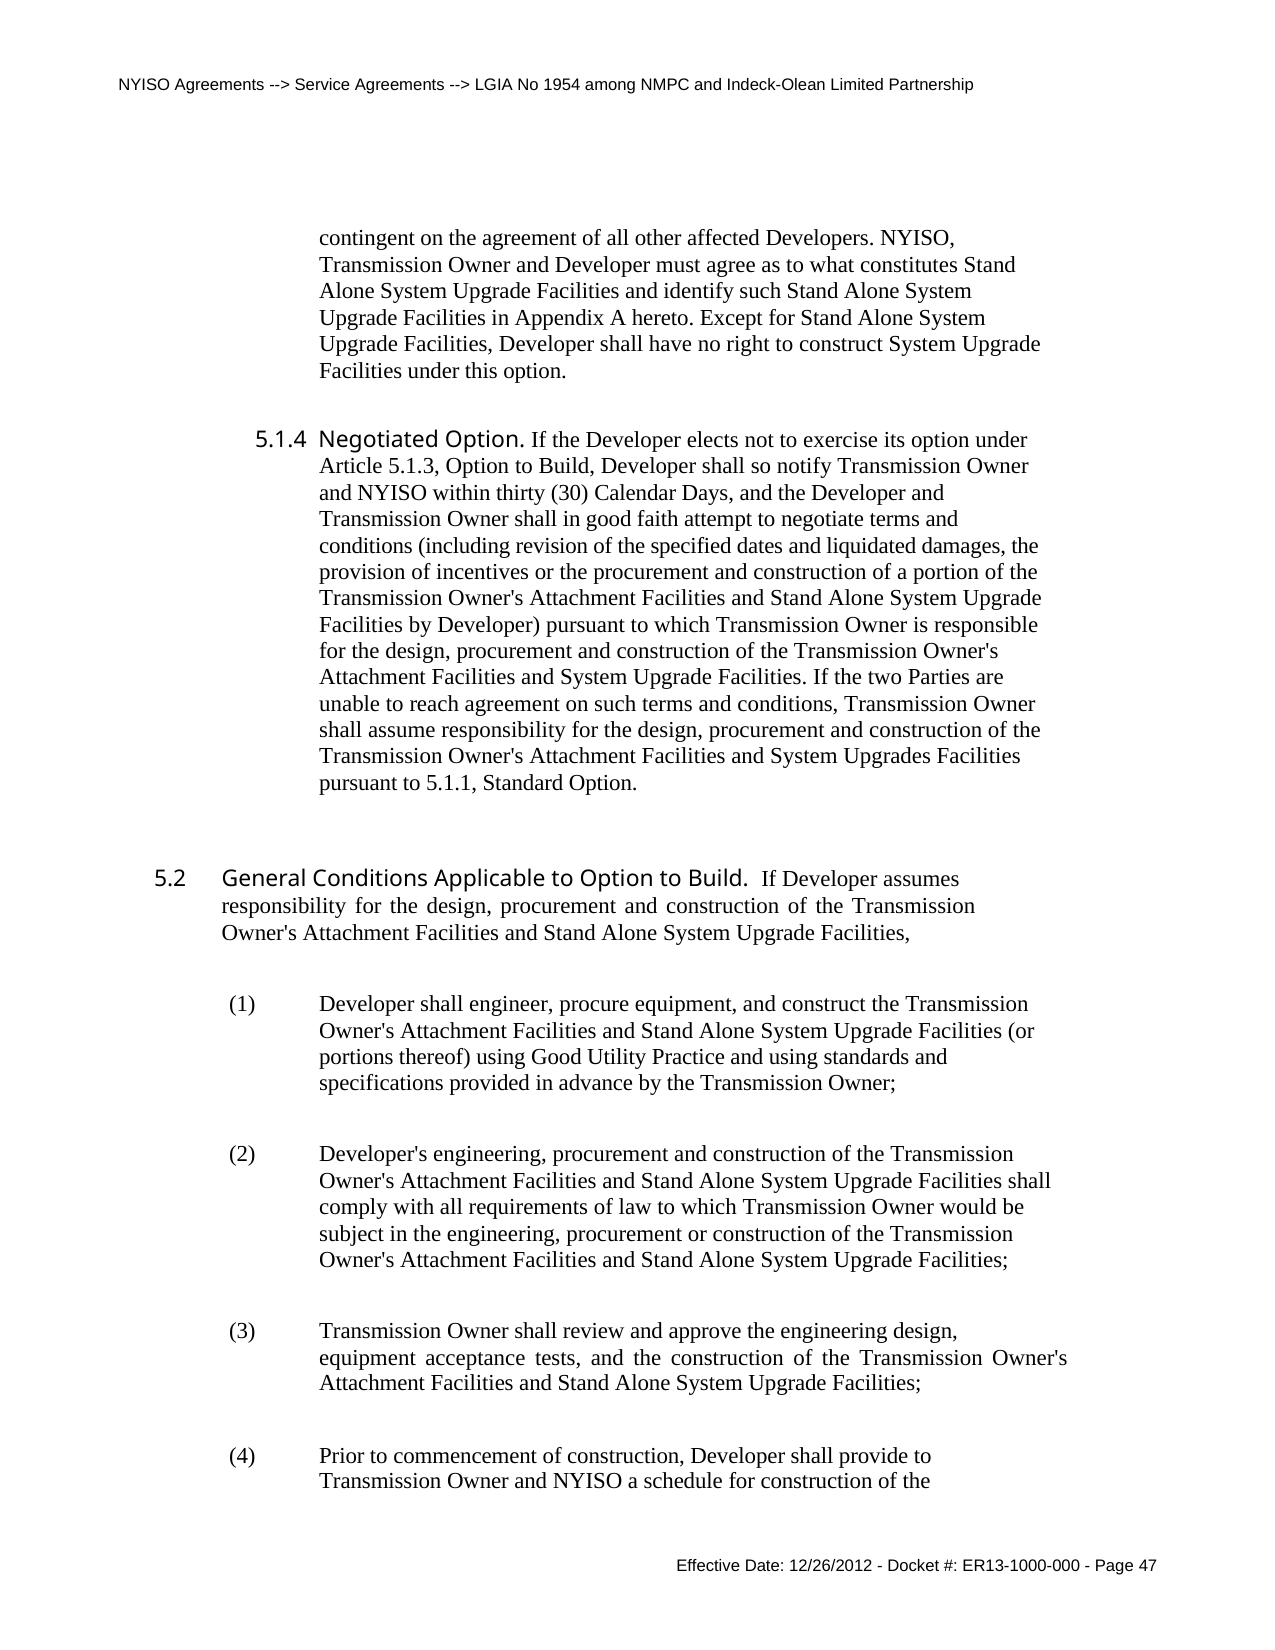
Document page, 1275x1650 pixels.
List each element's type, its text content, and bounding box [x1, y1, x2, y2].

text equipment acceptance tests, and the construction of the Transmission Owner's Attachment Facilities and Stand Alone System Upgrade Facilities; [319, 1345, 1068, 1395]
text 5.2 General Conditions Applicable to Option to Build. If Developer assumes [154, 865, 1275, 891]
text 5.1.4 Negotiated Option. If the Developer elects not to exercise its option under Article 5.1.3, Option to Build, Developer shall so notify Transmission Owner and NYISO within thirty (30) Calendar Days, and the Developer and Transmission Owner shall in good faith attempt to negotiate terms and conditions (including revision of the specified dates and liquidated damages, the provision of incentives or the procurement and construction of a portion of the Transmission Owner's Attachment Facilities and Stand Alone System Upgrade Facilities by Developer) pursuant to which Transmission Owner is responsible for the design, procurement and construction of the Transmission Owner's Attachment Facilities and System Upgrade Facilities. If the two Parties are unable to reach agreement on such terms and conditions, Transmission Owner shall assume responsibility for the design, procurement and construction of the Transmission Owner's Attachment Facilities and System Upgrades Facilities pursuant to 5.1.1, Standard Option. [255, 427, 1076, 796]
text (4) Prior to commencement of construction, Developer shall provide to [229, 1442, 1275, 1469]
text Owner's Attachment Facilities and Stand Alone System Upgrade Facilities (or portions thereof) using Good Utility Practice and using standards and specifications provided in advance by the Transmission Owner; [319, 1017, 1069, 1096]
text responsibility for the design, procurement and construction of the Transmission Owner's Attachment Facilities and Stand Alone System Upgrade Facilities, [221, 892, 986, 946]
text contingent on the agreement of all other affected Developers. NYISO, [319, 224, 1275, 251]
text (2) Developer's engineering, procurement and construction of the Transmission [229, 1140, 1275, 1167]
text Transmission Owner and NYISO a schedule for construction of the [319, 1469, 1275, 1493]
text Transmission Owner and Developer must agree as to what constitutes Stand Alone System Upgrade Facilities and identify such Stand Alone System Upgrade Facilities in Appendix A hereto. Except for Stand Alone System Upgrade Facilities, Developer shall have no right to construct System Upgrade Facilities under this option. [319, 251, 1075, 383]
text (1) Developer shall engineer, procure equipment, and construct the Transmission [229, 990, 1275, 1016]
text (3) Transmission Owner shall review and approve the engineering design, [229, 1317, 1275, 1343]
text Owner's Attachment Facilities and Stand Alone System Upgrade Facilities shall comply with all requirements of law to which Transmission Owner would be subject in the engineering, procurement or construction of the Transmission Owner's Attachment Facilities and Stand Alone System Upgrade Facilities; [319, 1167, 1086, 1273]
